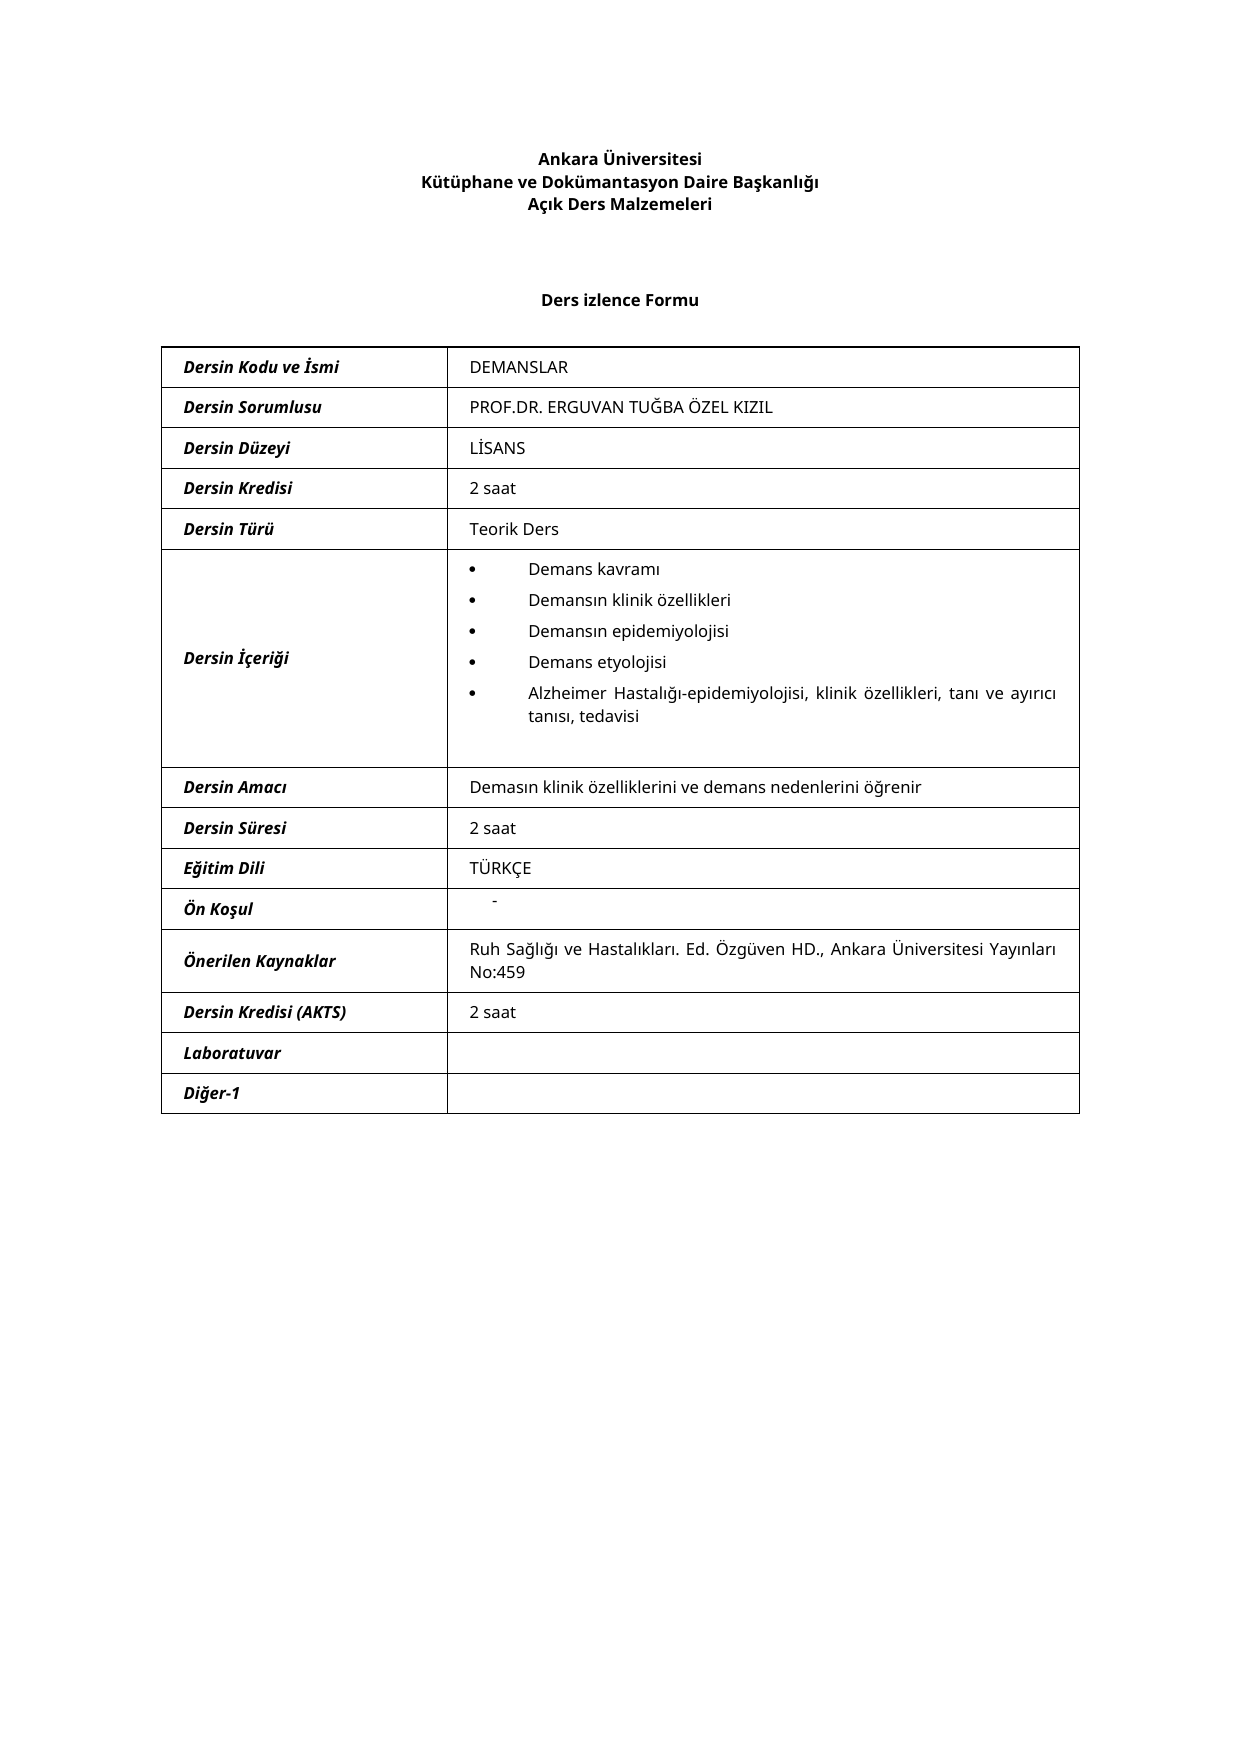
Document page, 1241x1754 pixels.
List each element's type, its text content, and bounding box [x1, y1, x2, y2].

table_cell Dersin Süresi [162, 808, 447, 848]
table_cell Dersin Türü [162, 509, 447, 548]
table_cell PROF.DR. ERGUVAN TUĞBA ÖZEL KIZIL [448, 388, 1079, 427]
table_header Dersin Kodu ve İsmi [162, 348, 447, 387]
table_cell Teorik Ders [448, 509, 1079, 548]
table_cell Dersin Sorumlusu [162, 388, 447, 427]
text Ankara Üniversitesi Kütüphane ve Dokümantasyon Daire Başkanlığı [148, 148, 1093, 193]
table_cell Dersin İçeriği [162, 550, 447, 767]
table_cell Dersin Kredisi (AKTS) [162, 993, 447, 1032]
table_cell Dersin Düzeyi [162, 428, 447, 468]
table_cell 2 saat [448, 808, 1079, 848]
table_cell [448, 1033, 1079, 1072]
table_cell Eğitim Dili [162, 849, 447, 888]
table_cell Laboratuvar [162, 1033, 447, 1072]
table_header DEMANSLAR [448, 348, 1079, 387]
table_cell - [448, 889, 1079, 928]
table_cell Dersin Amacı [162, 768, 447, 807]
text Açık Ders Malzemeleri [148, 193, 1093, 216]
table_cell 2 saat [448, 993, 1079, 1032]
table_cell [448, 1074, 1079, 1113]
table_cell Demans kavramı Demansın klinik özellikleri Demansın epidemiyolojisi Demans etyolojisi Alzheimer Hastalığı-epidemiyolojisi, klinik özellikleri, tanı ve ayırıcı tanısı, tedavisi [448, 550, 1079, 767]
table_cell Ruh Sağlığı ve Hastalıkları. Ed. Özgüven HD., Ankara Üniversitesi Yayınları No:459 [448, 930, 1079, 992]
table_cell Önerilen Kaynaklar [162, 930, 447, 992]
table_cell Diğer-1 [162, 1074, 447, 1113]
table_cell Ön Koşul [162, 889, 447, 928]
table_cell LİSANS [448, 428, 1079, 468]
table_cell Demasın klinik özelliklerini ve demans nedenlerini öğrenir [448, 768, 1079, 807]
table_cell Dersin Kredisi [162, 469, 447, 508]
table_cell 2 saat [448, 469, 1079, 508]
text Ders izlence Formu [148, 288, 1093, 311]
table_cell TÜRKÇE [448, 849, 1079, 888]
